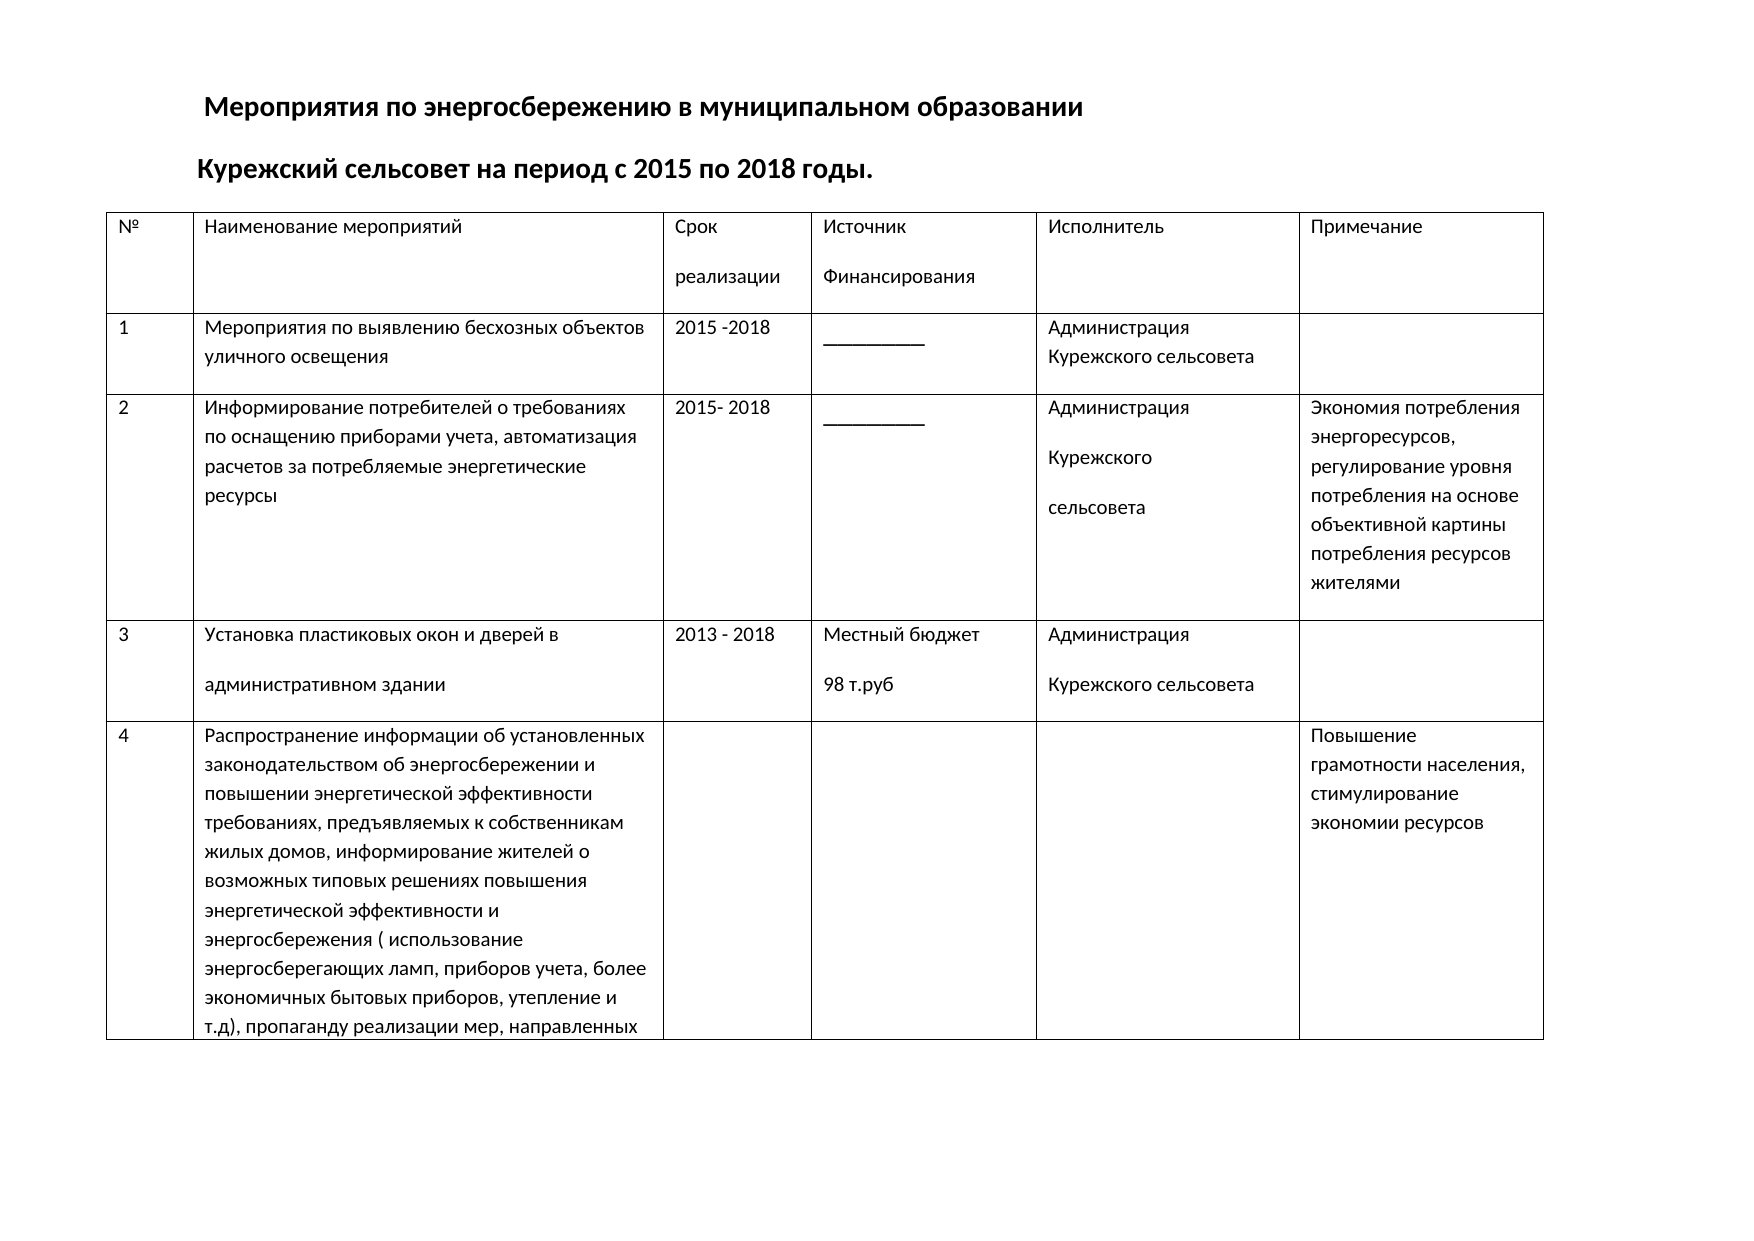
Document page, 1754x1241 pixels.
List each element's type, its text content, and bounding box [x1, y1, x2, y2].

text Мероприятия по энергосбережению в муниципальном образовании [118, 88, 1636, 124]
table_header Срок реализации [664, 213, 811, 313]
table_cell Администрация Курежского сельсовета [1037, 314, 1299, 393]
table_cell 2 [107, 395, 193, 620]
table_cell [1300, 621, 1543, 721]
table_cell 2015- 2018 [664, 395, 811, 620]
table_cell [1300, 722, 1543, 1039]
table_cell [1037, 722, 1299, 1039]
table_cell [664, 722, 811, 1039]
table_cell Местный бюджет 98 т.руб [812, 621, 1036, 721]
table_cell Администрация Курежского сельсовета [1037, 621, 1299, 721]
table_cell 2013 - 2018 [664, 621, 811, 721]
table_cell Экономия потребления энергоресурсов, регулирование уровня потребления на основе объективной картины потребления ресурсов жителями [1300, 395, 1543, 620]
table_header Исполнитель [1037, 213, 1299, 313]
table_header № [107, 213, 193, 313]
table_cell _______ [812, 314, 1036, 393]
text Курежский сельсовет на период с 2015 по 2018 годы. [118, 150, 1636, 186]
table_cell 1 [107, 314, 193, 393]
table_header Примечание [1300, 213, 1543, 313]
table_cell Администрация Курежского сельсовета [1037, 395, 1299, 620]
table_cell 3 [107, 621, 193, 721]
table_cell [194, 722, 663, 1039]
table_cell Информирование потребителей о требованиях по оснащению приборами учета, автоматизация расчетов за потребляемые энергетические ресурсы [194, 395, 663, 620]
table_cell 2015 -2018 [664, 314, 811, 393]
table_cell 4 [107, 722, 193, 1039]
table_cell _______ [812, 395, 1036, 620]
table_header Источник Финансирования [812, 213, 1036, 313]
table_cell [812, 722, 1036, 1039]
table_cell [1300, 314, 1543, 393]
table_cell Мероприятия по выявлению бесхозных объектов уличного освещения [194, 314, 663, 393]
table_header Наименование мероприятий [194, 213, 663, 313]
table_cell Установка пластиковых окон и дверей в административном здании [194, 621, 663, 721]
